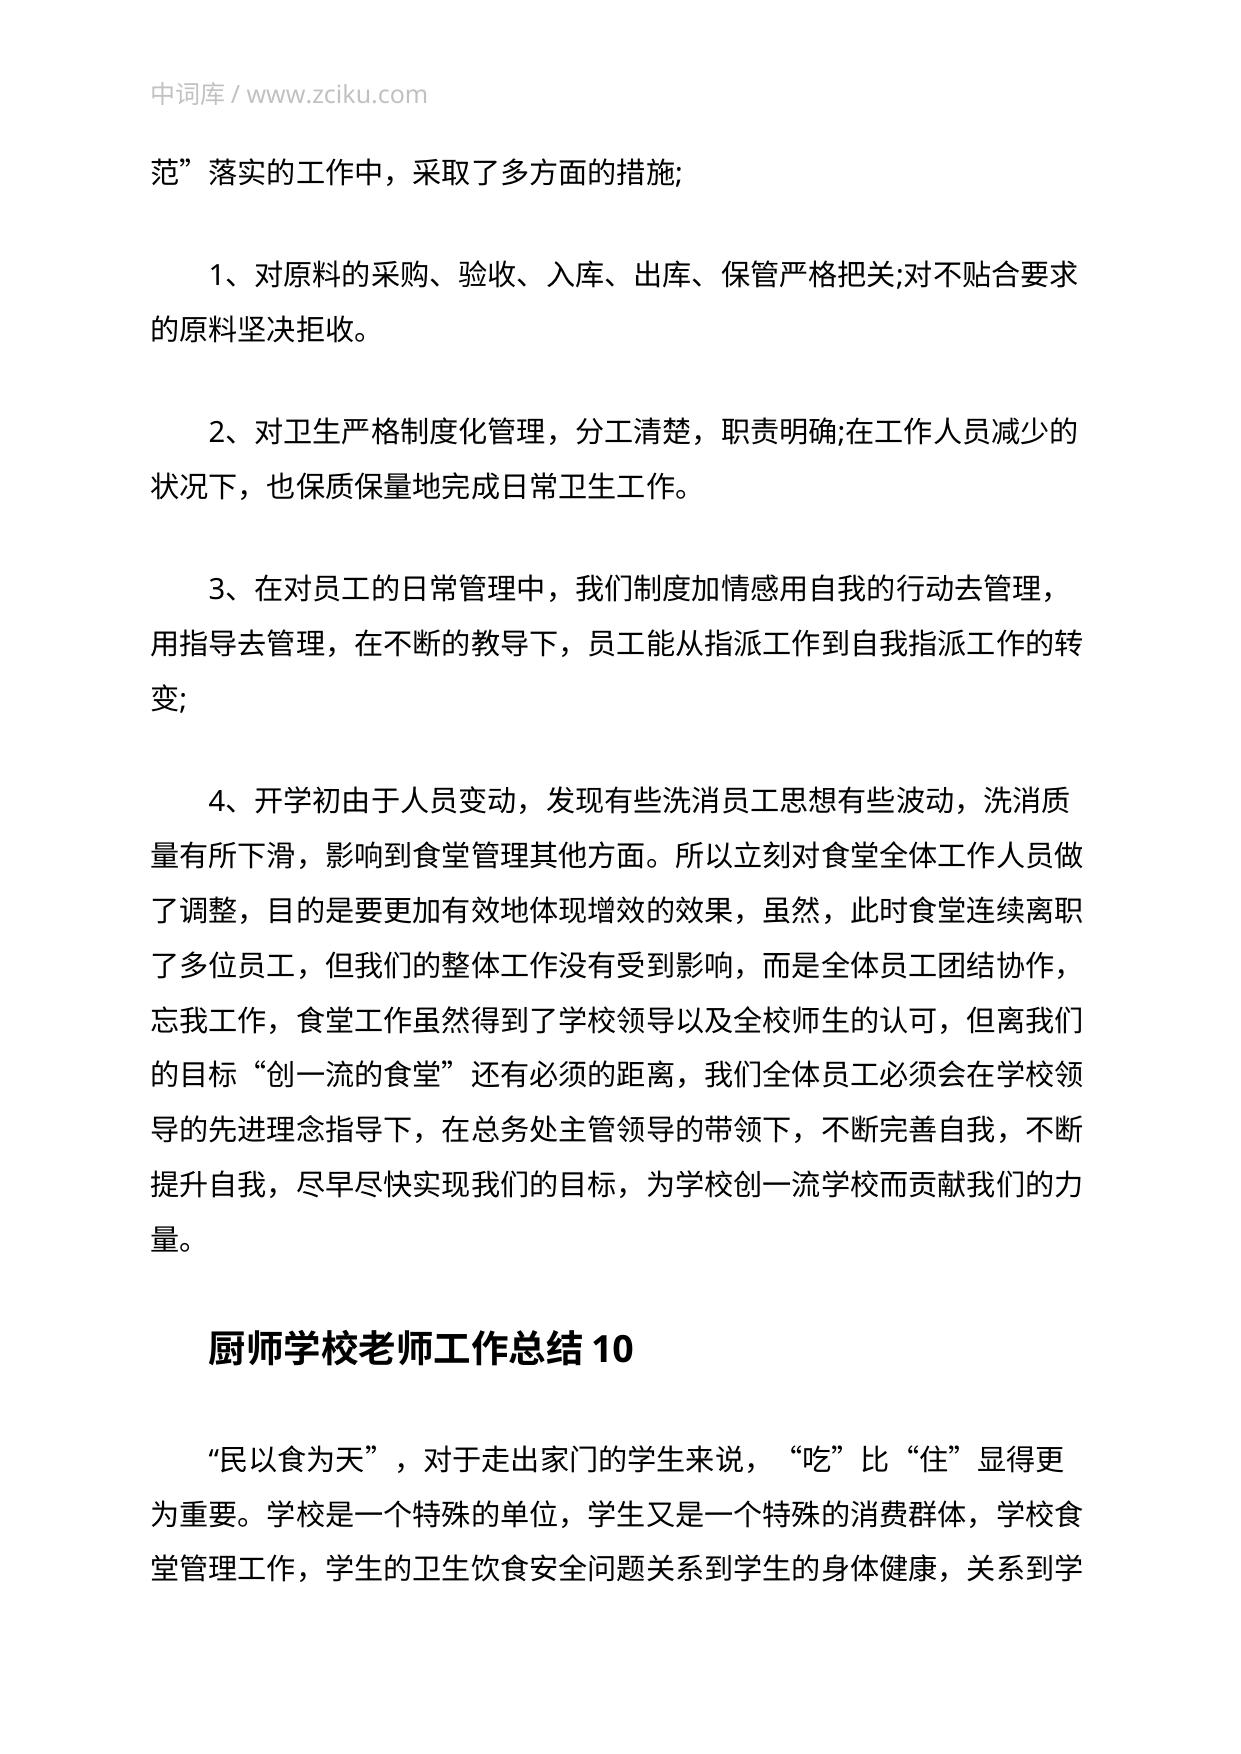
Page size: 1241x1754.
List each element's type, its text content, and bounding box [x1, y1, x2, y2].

text 2、对卫生严格制度化管理，分工清楚，职责明确;在工作人员减少的状况下，也保质保量地完成日常卫生工作。 [150, 409, 1090, 506]
text 1、对原料的采购、验收、入库、出库、保管严格把关;对不贴合要求的原料坚决拒收。 [150, 252, 1090, 349]
text 4、开学初由于人员变动，发现有些洗消员工思想有些波动，洗消质量有所下滑，影响到食堂管理其他方面。所以立刻对食堂全体工作人员做了调整，目的是要更加有效地体现增效的效果，虽然，此时食堂连续离职了多位员工，但我们的整体工作没有受到影响，而是全体员工团结协作，忘我工作，食堂工作虽然得到了学校领导以及全校师生的认可，但离我们的目标“创一流的食堂”还有必须的距离，我们全体员工必须会在学校领导的先进理念指导下，在总务处主管领导的带领下，不断完善自我，不断提升自我，尽早尽快实现我们的目标，为学校创一流学校而贡献我们的力量。 [150, 777, 1090, 1259]
text 3、在对员工的日常管理中，我们制度加情感用自我的行动去管理，用指导去管理，在不断的教导下，员工能从指派工作到自我指派工作的转变; [150, 566, 1090, 718]
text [150, 150, 1090, 192]
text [150, 1436, 1090, 1588]
text 厨师学校老师工作总结10 [150, 1318, 1090, 1373]
